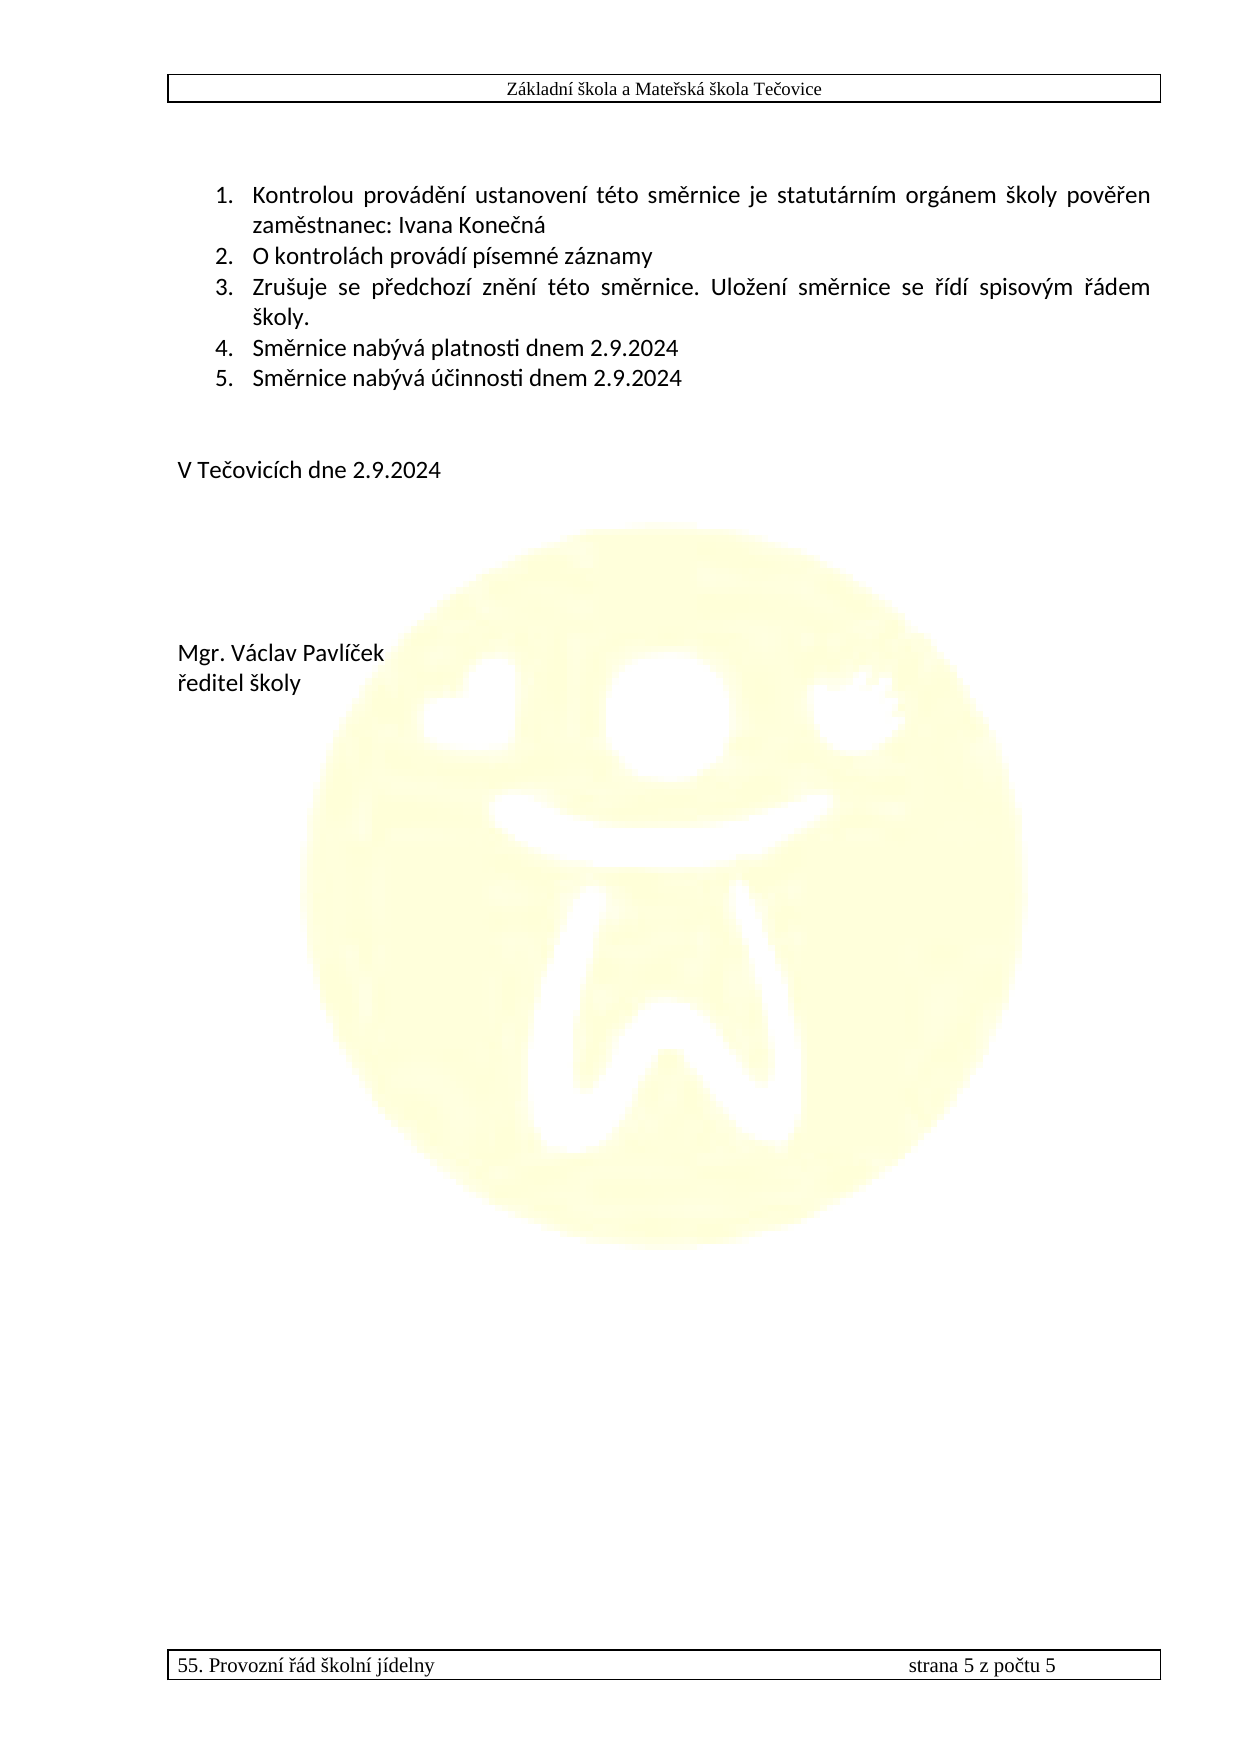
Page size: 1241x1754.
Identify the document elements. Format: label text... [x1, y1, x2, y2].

list Kontrolou provádění ustanovení této směrnice je statutárním orgánem školy pověřen zaměstnanec: Ivana Konečná [215, 179, 1152, 240]
list Zrušuje se předchozí znění této směrnice. Uložení směrnice se řídí spisovým řádem školy. [215, 271, 1152, 332]
list Směrnice nabývá účinnosti dnem 2.9.2024 [215, 362, 1152, 393]
text V Tečovicích dne 2.9.2024 [177, 454, 1152, 484]
text Mgr. Václav Pavlíček [177, 637, 1152, 667]
text ředitel školy [177, 667, 1152, 698]
list O kontrolách provádí písemné záznamy [215, 240, 1152, 271]
list Směrnice nabývá platnosti dnem 2.9.2024 [215, 332, 1152, 362]
